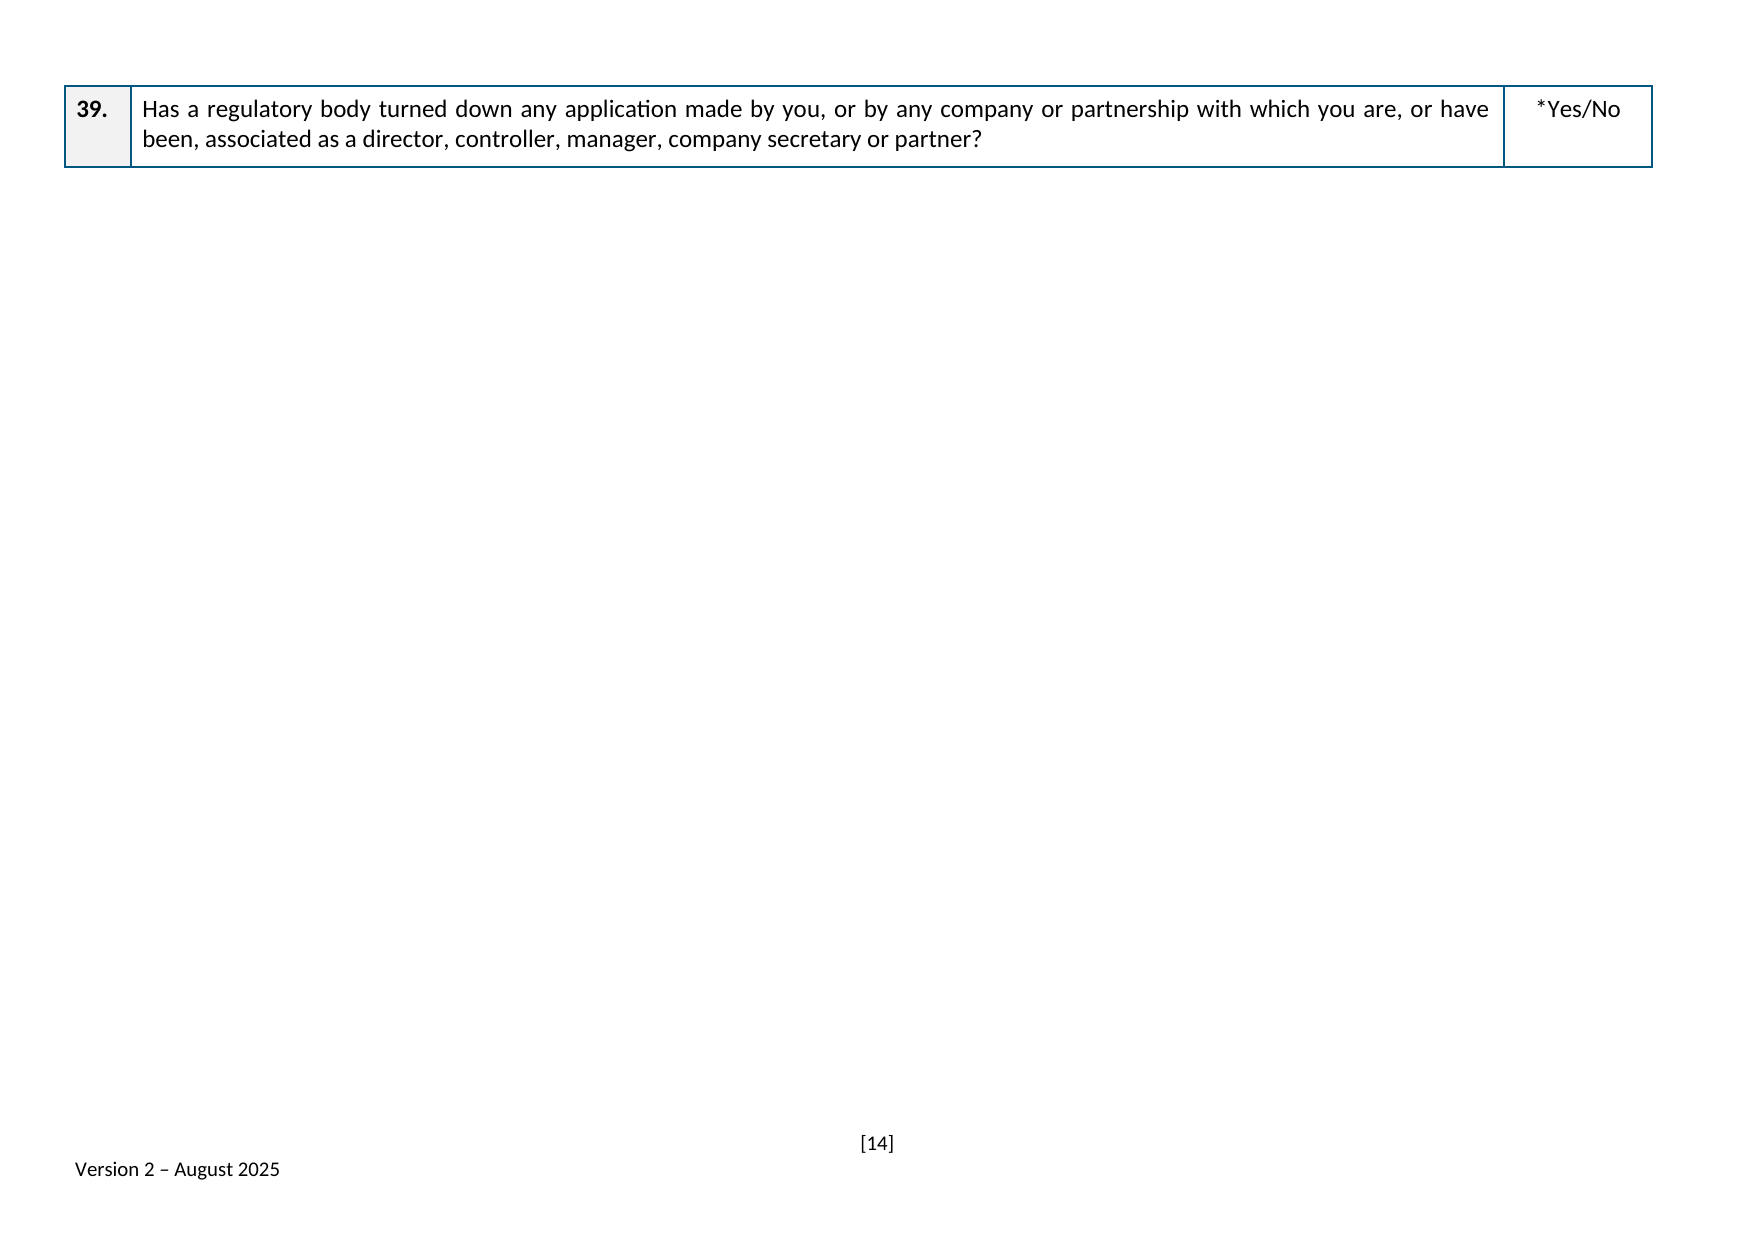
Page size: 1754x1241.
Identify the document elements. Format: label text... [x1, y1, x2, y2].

table_cell 39. [66, 87, 130, 166]
table_cell *Yes/No [1505, 87, 1651, 166]
table_cell Has a regulatory body turned down any application made by you, or by any company or partnership with which you are, or have been, associated as a director, controller, manager, company secretary or partner? [132, 87, 1503, 166]
